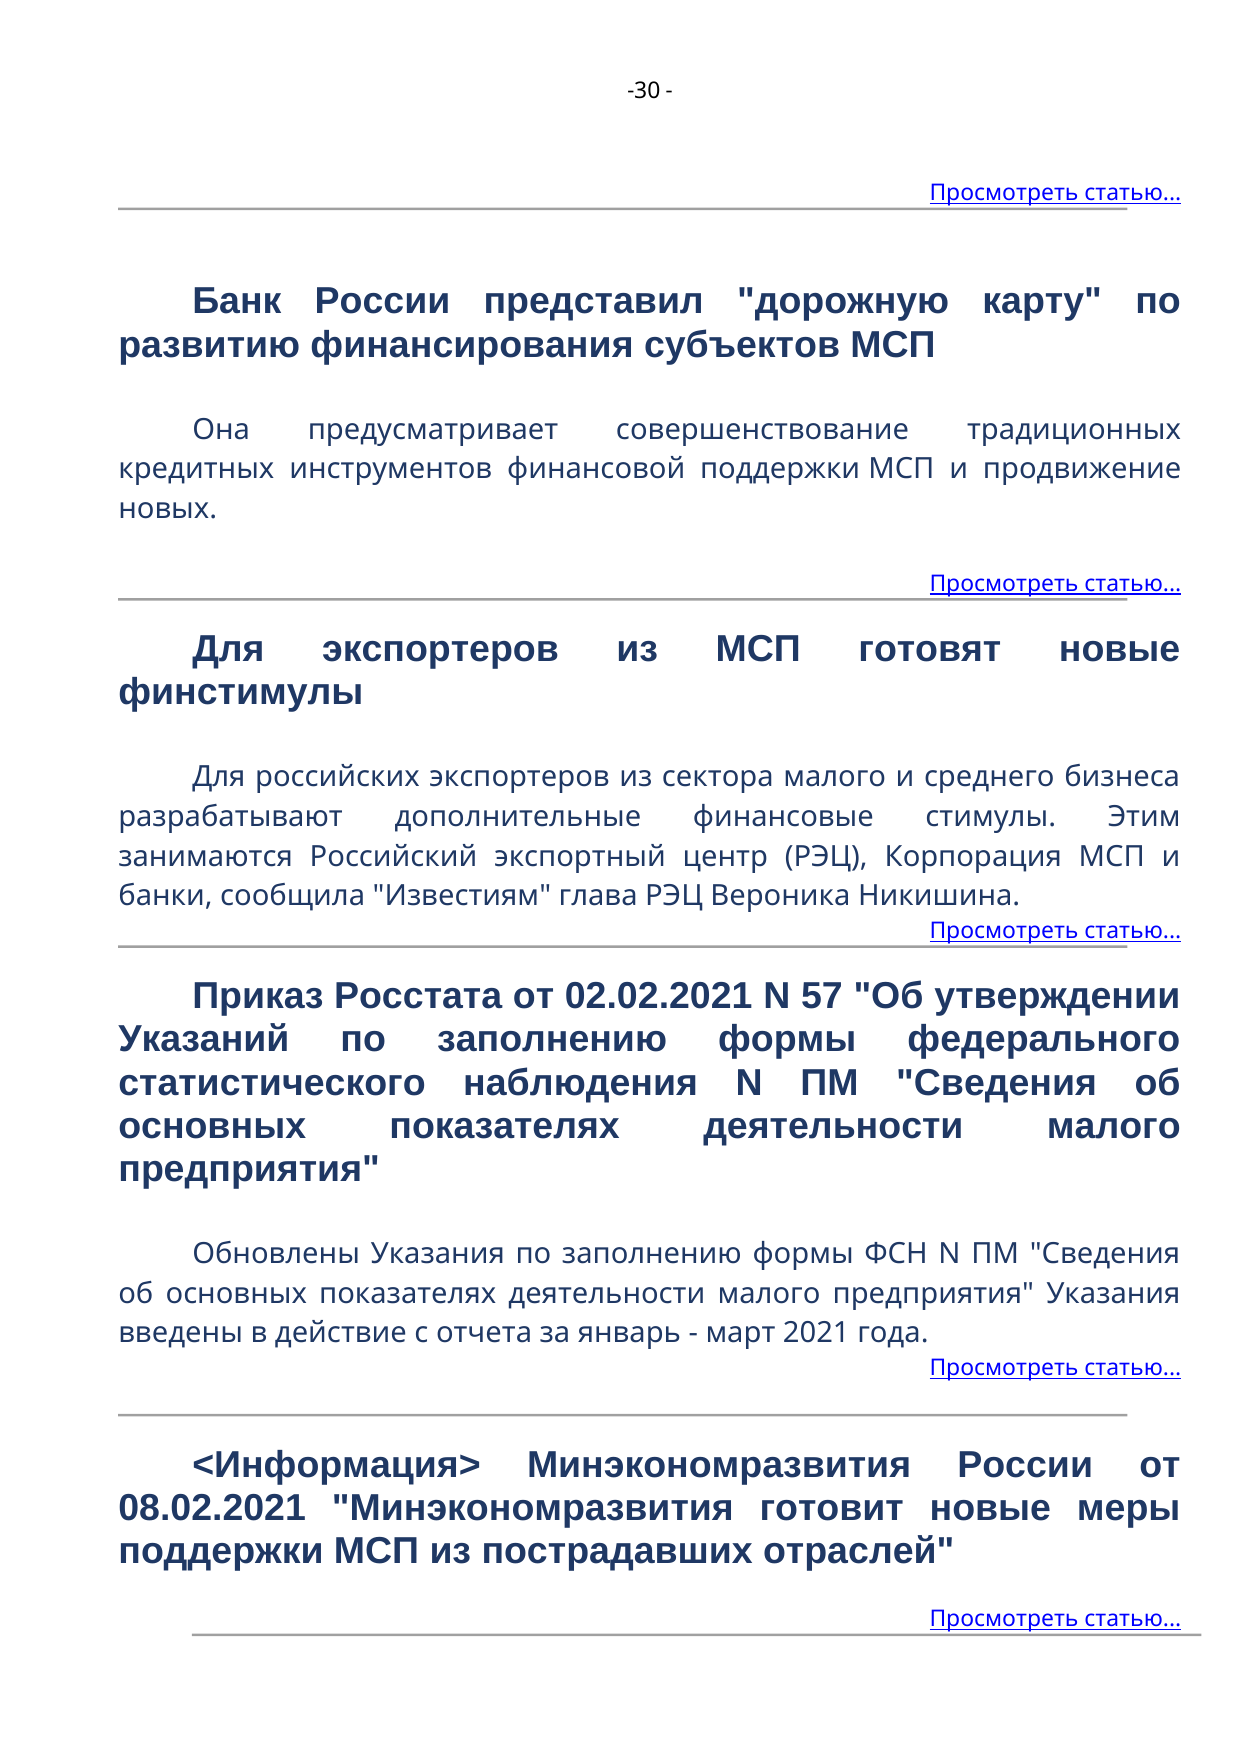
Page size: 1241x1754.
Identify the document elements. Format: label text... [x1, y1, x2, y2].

text Для экспортеров из МСП готовят новые финстимулы [118, 626, 1181, 712]
text Для российских экспортеров из сектора малого и среднего бизнеса разрабатывают дополнительные финансовые стимулы. Этим занимаются Российский экспортный центр (РЭЦ), Корпорация МСП и банки, сообщила "Известиям" глава РЭЦ Вероника Никишина. [118, 755, 1181, 914]
text Приказ Росстата от 02.02.2021 N 57 "Об утверждении Указаний по заполнению формы федерального статистического наблюдения N ПМ "Сведения об основных показателях деятельности малого предприятия" [118, 973, 1181, 1189]
text Просмотреть статью... [118, 1351, 1181, 1382]
text Она предусматривает совершенствование традиционных кредитных инструментов финансовой поддержки МСП и продвижение новых. [118, 408, 1181, 527]
text Обновлены Указания по заполнению формы ФСН N ПМ "Сведения об основных показателях деятельности малого предприятия" Указания введены в действие с отчета за январь - март 2021 года. [118, 1232, 1181, 1351]
text Банк России представил "дорожную карту" по развитию финансирования субъектов МСП [118, 279, 1181, 365]
text Просмотреть статью... [118, 1602, 1181, 1634]
text Просмотреть статью... [118, 567, 1181, 598]
text <Информация> Минэкономразвития России от 08.02.2021 "Минэкономразвития готовит новые меры поддержки МСП из пострадавших отраслей" [118, 1442, 1181, 1571]
text Просмотреть статью... [118, 176, 1181, 207]
text Просмотреть статью... [118, 914, 1181, 945]
